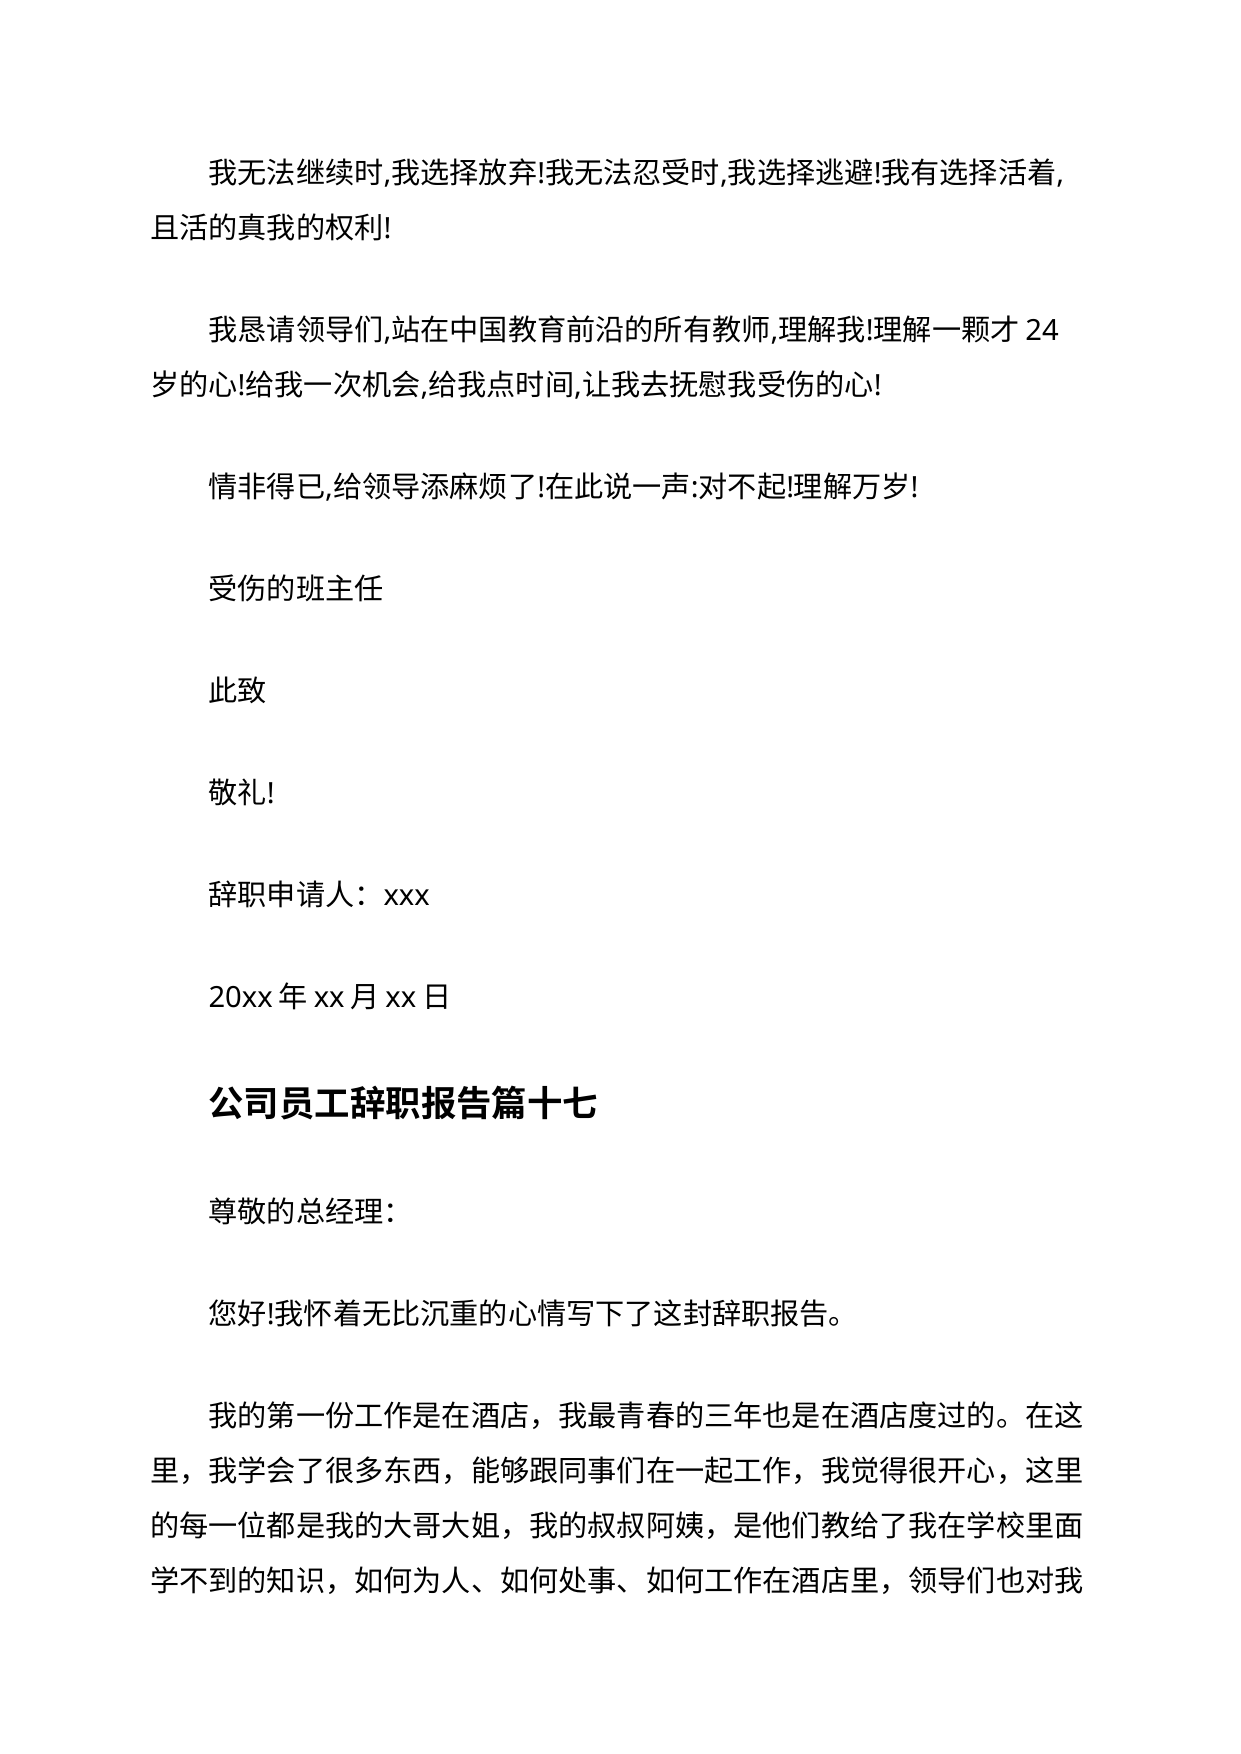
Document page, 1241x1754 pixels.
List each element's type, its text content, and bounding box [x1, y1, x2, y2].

text 情非得已,给领导添麻烦了!在此说一声:对不起!理解万岁! [150, 464, 1090, 506]
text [150, 1393, 1090, 1599]
text 受伤的班主任 [150, 566, 1090, 608]
text 尊敬的总经理： [150, 1189, 1090, 1231]
text 此致 [150, 668, 1090, 710]
text 敬礼! [150, 769, 1090, 812]
text 辞职申请人：xxx [150, 871, 1090, 914]
text 我恳请领导们,站在中国教育前沿的所有教师,理解我!理解一颗才24岁的心!给我一次机会,给我点时间,让我去抚慰我受伤的心! [150, 307, 1090, 404]
text 您好!我怀着无比沉重的心情写下了这封辞职报告。 [150, 1291, 1090, 1333]
text 我无法继续时,我选择放弃!我无法忍受时,我选择逃避!我有选择活着,且活的真我的权利! [150, 150, 1090, 247]
text 20xx年xx月xx日 [150, 973, 1090, 1016]
text 公司员工辞职报告篇十七 [150, 1075, 1090, 1127]
